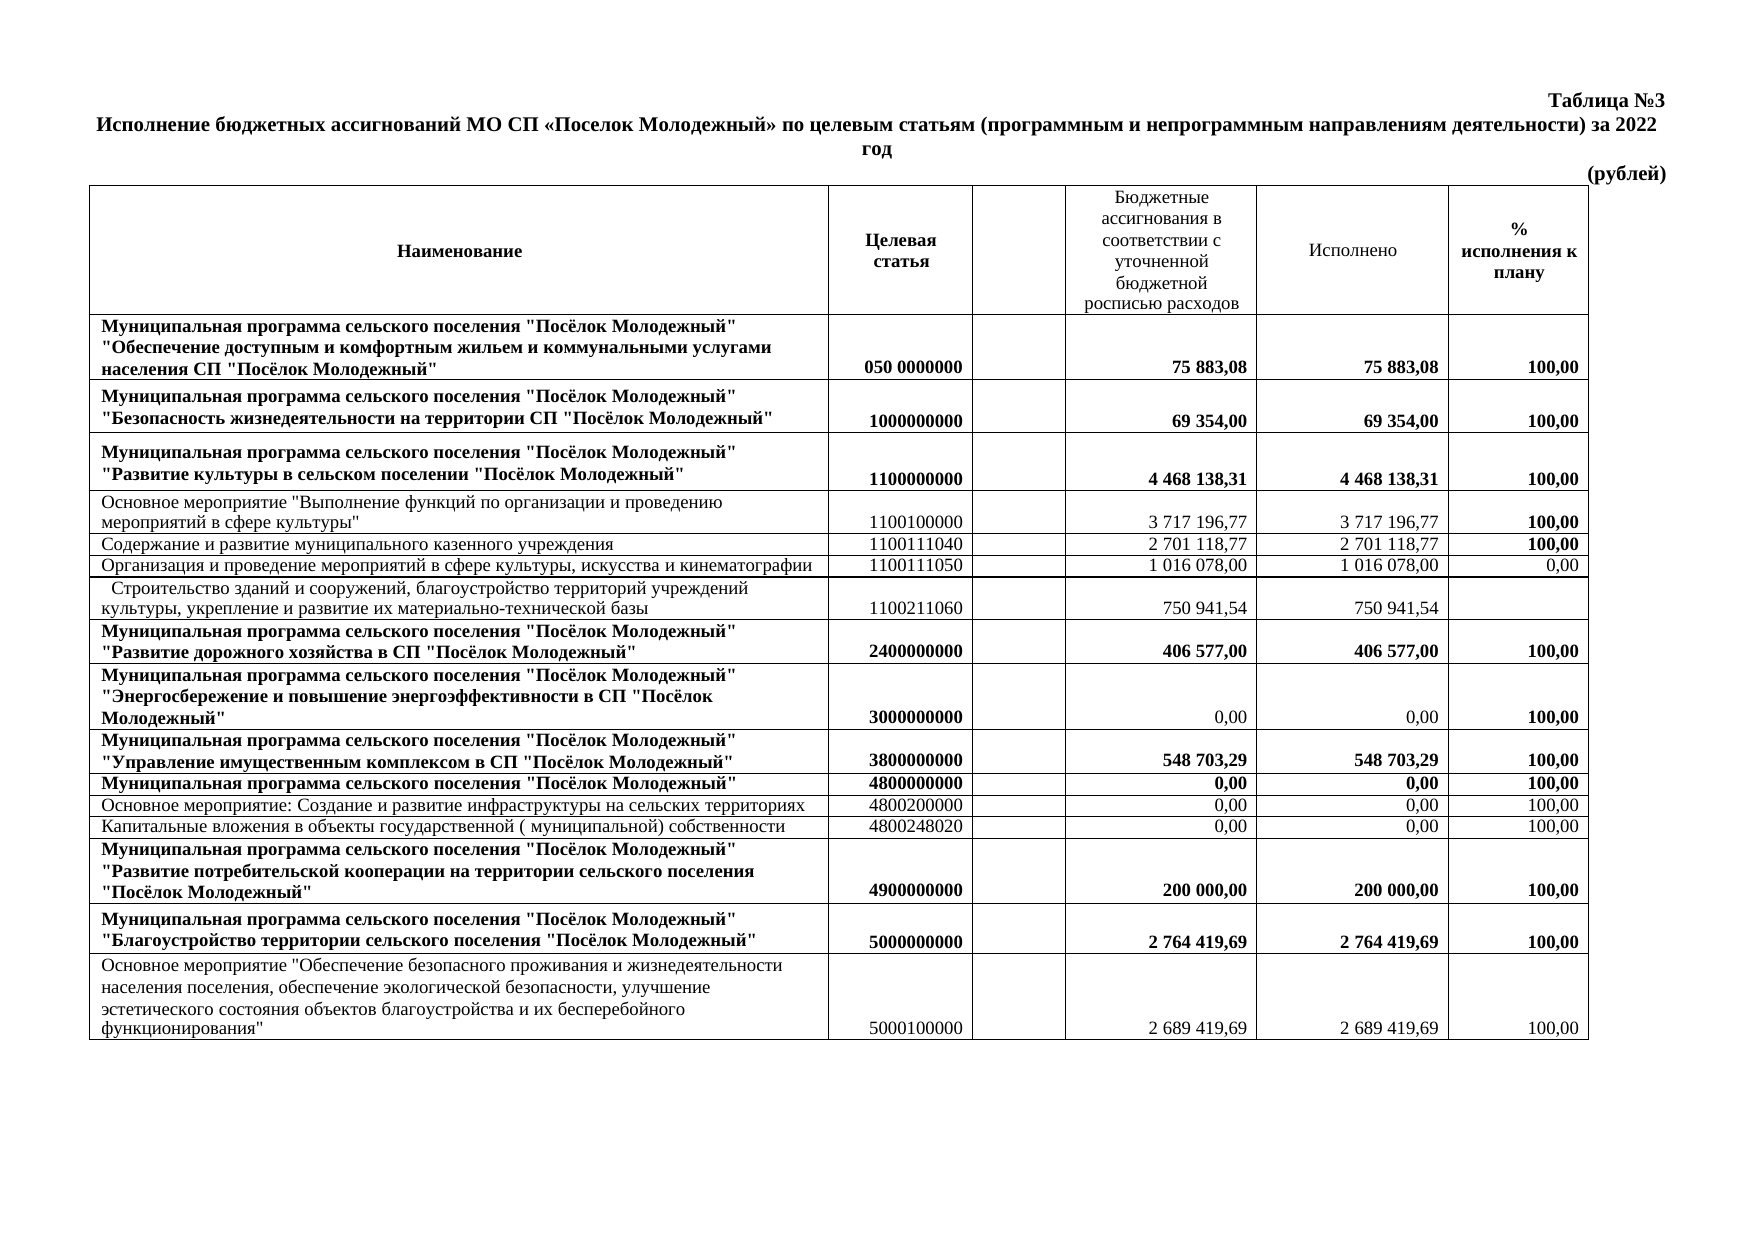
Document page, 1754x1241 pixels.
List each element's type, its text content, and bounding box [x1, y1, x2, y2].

table_cell 1100100000 [829, 491, 972, 533]
table_cell 100,00 [1449, 491, 1588, 533]
table_cell 750 941,54 [1257, 578, 1448, 619]
table_cell [973, 534, 1065, 555]
table_cell 4 468 138,31 [1257, 433, 1448, 490]
table_header % исполнения к плану [1449, 186, 1588, 314]
table_cell Организация и проведение мероприятий в сфере культуры, искусства и кинематографии [90, 556, 828, 576]
table_cell 100,00 [1449, 620, 1588, 663]
table_cell 100,00 [1449, 796, 1588, 816]
table_header [973, 186, 1065, 314]
table_cell [973, 839, 1065, 903]
table_header Целевая статья [829, 186, 972, 314]
table_cell Основное мероприятие "Обеспечение безопасного проживания и жизнедеятельности населения поселения, обеспечение экологической безопасности, улучшение эстетического состояния объектов благоустройства и их бесперебойного функционирования" [90, 954, 828, 1039]
table_cell Основное мероприятие "Выполнение функций по организации и проведению мероприятий в сфере культуры" [90, 491, 828, 533]
table_cell [973, 433, 1065, 490]
table_cell 0,00 [1066, 774, 1256, 794]
table_cell 100,00 [1449, 774, 1588, 794]
table_cell [973, 315, 1065, 379]
table_cell 4 468 138,31 [1066, 433, 1256, 490]
table_cell [973, 380, 1065, 432]
table_cell 1100000000 [829, 433, 972, 490]
table_cell 1000000000 [829, 380, 972, 432]
table_cell 200 000,00 [1257, 839, 1448, 903]
table_cell 0,00 [1066, 817, 1256, 837]
table_header Исполнено [1257, 186, 1448, 314]
text Таблица №3 Исполнение бюджетных ассигнований МО СП «Поселок Молодежный» по целевым статьям (программным и непрограммным направлениям деятельности) за 2022 [96, 88, 1667, 136]
table_cell 100,00 [1449, 380, 1588, 432]
table_cell [973, 774, 1065, 794]
table_cell [1449, 578, 1588, 619]
table_cell 75 883,08 [1257, 315, 1448, 379]
text год [862, 136, 1677, 160]
table_cell 100,00 [1449, 904, 1588, 953]
table_cell 406 577,00 [1066, 620, 1256, 663]
table_cell Муниципальная программа сельского поселения "Посёлок Молодежный" [90, 774, 828, 794]
table_cell 3000000000 [829, 664, 972, 729]
table_cell [973, 817, 1065, 837]
table_cell 4800000000 [829, 774, 972, 794]
table_cell 100,00 [1449, 664, 1588, 729]
table_cell 0,00 [1257, 796, 1448, 816]
table_cell [973, 730, 1065, 773]
table_cell 2 701 118,77 [1257, 534, 1448, 555]
table_cell 3 717 196,77 [1257, 491, 1448, 533]
table_cell Муниципальная программа сельского поселения "Посёлок Молодежный" "Управление имущественным комплексом в СП "Посёлок Молодежный" [90, 730, 828, 773]
table_cell 4800200000 [829, 796, 972, 816]
table_cell 1100211060 [829, 578, 972, 619]
table_cell 100,00 [1449, 817, 1588, 837]
table_cell 200 000,00 [1066, 839, 1256, 903]
table_cell Муниципальная программа сельского поселения "Посёлок Молодежный" "Обеспечение доступным и комфортным жильем и коммунальными услугами населения СП "Посёлок Молодежный" [90, 315, 828, 379]
table_cell 5000100000 [829, 954, 972, 1039]
table_cell [973, 556, 1065, 576]
table_cell Капитальные вложения в объекты государственной ( муниципальной) собственности [90, 817, 828, 837]
table_cell [973, 620, 1065, 663]
table_cell 2400000000 [829, 620, 972, 663]
table_cell Содержание и развитие муниципального казенного учреждения [90, 534, 828, 555]
table_cell Муниципальная программа сельского поселения "Посёлок Молодежный" "Благоустройство территории сельского поселения "Посёлок Молодежный" [90, 904, 828, 953]
table_cell 5000000000 [829, 904, 972, 953]
text (рублей) [77, 160, 1666, 184]
table_cell [973, 664, 1065, 729]
table_cell 548 703,29 [1066, 730, 1256, 773]
table_cell 548 703,29 [1257, 730, 1448, 773]
table_cell Муниципальная программа сельского поселения "Посёлок Молодежный" "Развитие культуры в сельском поселении "Посёлок Молодежный" [90, 433, 828, 490]
table_cell Муниципальная программа сельского поселения "Посёлок Молодежный" "Энергосбережение и повышение энергоэффективности в СП "Посёлок Молодежный" [90, 664, 828, 729]
table_cell 3 717 196,77 [1066, 491, 1256, 533]
table_cell 100,00 [1449, 954, 1588, 1039]
table_cell 100,00 [1449, 534, 1588, 555]
table_cell 1 016 078,00 [1066, 556, 1256, 576]
table_cell 0,00 [1449, 556, 1588, 576]
table_cell 75 883,08 [1066, 315, 1256, 379]
table_cell 0,00 [1257, 774, 1448, 794]
table_cell 4800248020 [829, 817, 972, 837]
table_cell 0,00 [1066, 664, 1256, 729]
table_cell 2 764 419,69 [1257, 904, 1448, 953]
table_cell 100,00 [1449, 433, 1588, 490]
table_cell 050 0000000 [829, 315, 972, 379]
table_cell Муниципальная программа сельского поселения "Посёлок Молодежный" "Развитие дорожного хозяйства в СП "Посёлок Молодежный" [90, 620, 828, 663]
table_cell Муниципальная программа сельского поселения "Посёлок Молодежный" "Безопасность жизнедеятельности на территории СП "Посёлок Молодежный" [90, 380, 828, 432]
table_cell 0,00 [1257, 817, 1448, 837]
table_cell 69 354,00 [1066, 380, 1256, 432]
table_cell 100,00 [1449, 839, 1588, 903]
table_header Бюджетные ассигнования в соответствии с уточненной бюджетной росписью расходов [1066, 186, 1256, 314]
table_cell 1100111050 [829, 556, 972, 576]
table_cell 1 016 078,00 [1257, 556, 1448, 576]
table_cell Муниципальная программа сельского поселения "Посёлок Молодежный" "Развитие потребительской кооперации на территории сельского поселения "Посёлок Молодежный" [90, 839, 828, 903]
table_cell 3800000000 [829, 730, 972, 773]
table_cell 2 764 419,69 [1066, 904, 1256, 953]
table_cell 1100111040 [829, 534, 972, 555]
table_cell Строительство зданий и сооружений, благоустройство территорий учреждений культуры, укрепление и развитие их материально-технической базы [90, 578, 828, 619]
table_cell [973, 578, 1065, 619]
table_cell 750 941,54 [1066, 578, 1256, 619]
table_cell 100,00 [1449, 315, 1588, 379]
table_cell [973, 954, 1065, 1039]
table_cell [973, 491, 1065, 533]
table_cell 2 689 419,69 [1066, 954, 1256, 1039]
table_cell 0,00 [1257, 664, 1448, 729]
table_cell [973, 796, 1065, 816]
table_cell 0,00 [1066, 796, 1256, 816]
table_cell 4900000000 [829, 839, 972, 903]
table_cell [973, 904, 1065, 953]
table_cell Основное мероприятие: Создание и развитие инфраструктуры на сельских территориях [90, 796, 828, 816]
table_cell 406 577,00 [1257, 620, 1448, 663]
table_cell 2 689 419,69 [1257, 954, 1448, 1039]
table_cell 2 701 118,77 [1066, 534, 1256, 555]
table_cell 100,00 [1449, 730, 1588, 773]
table_cell 69 354,00 [1257, 380, 1448, 432]
table_header Наименование [90, 186, 828, 314]
